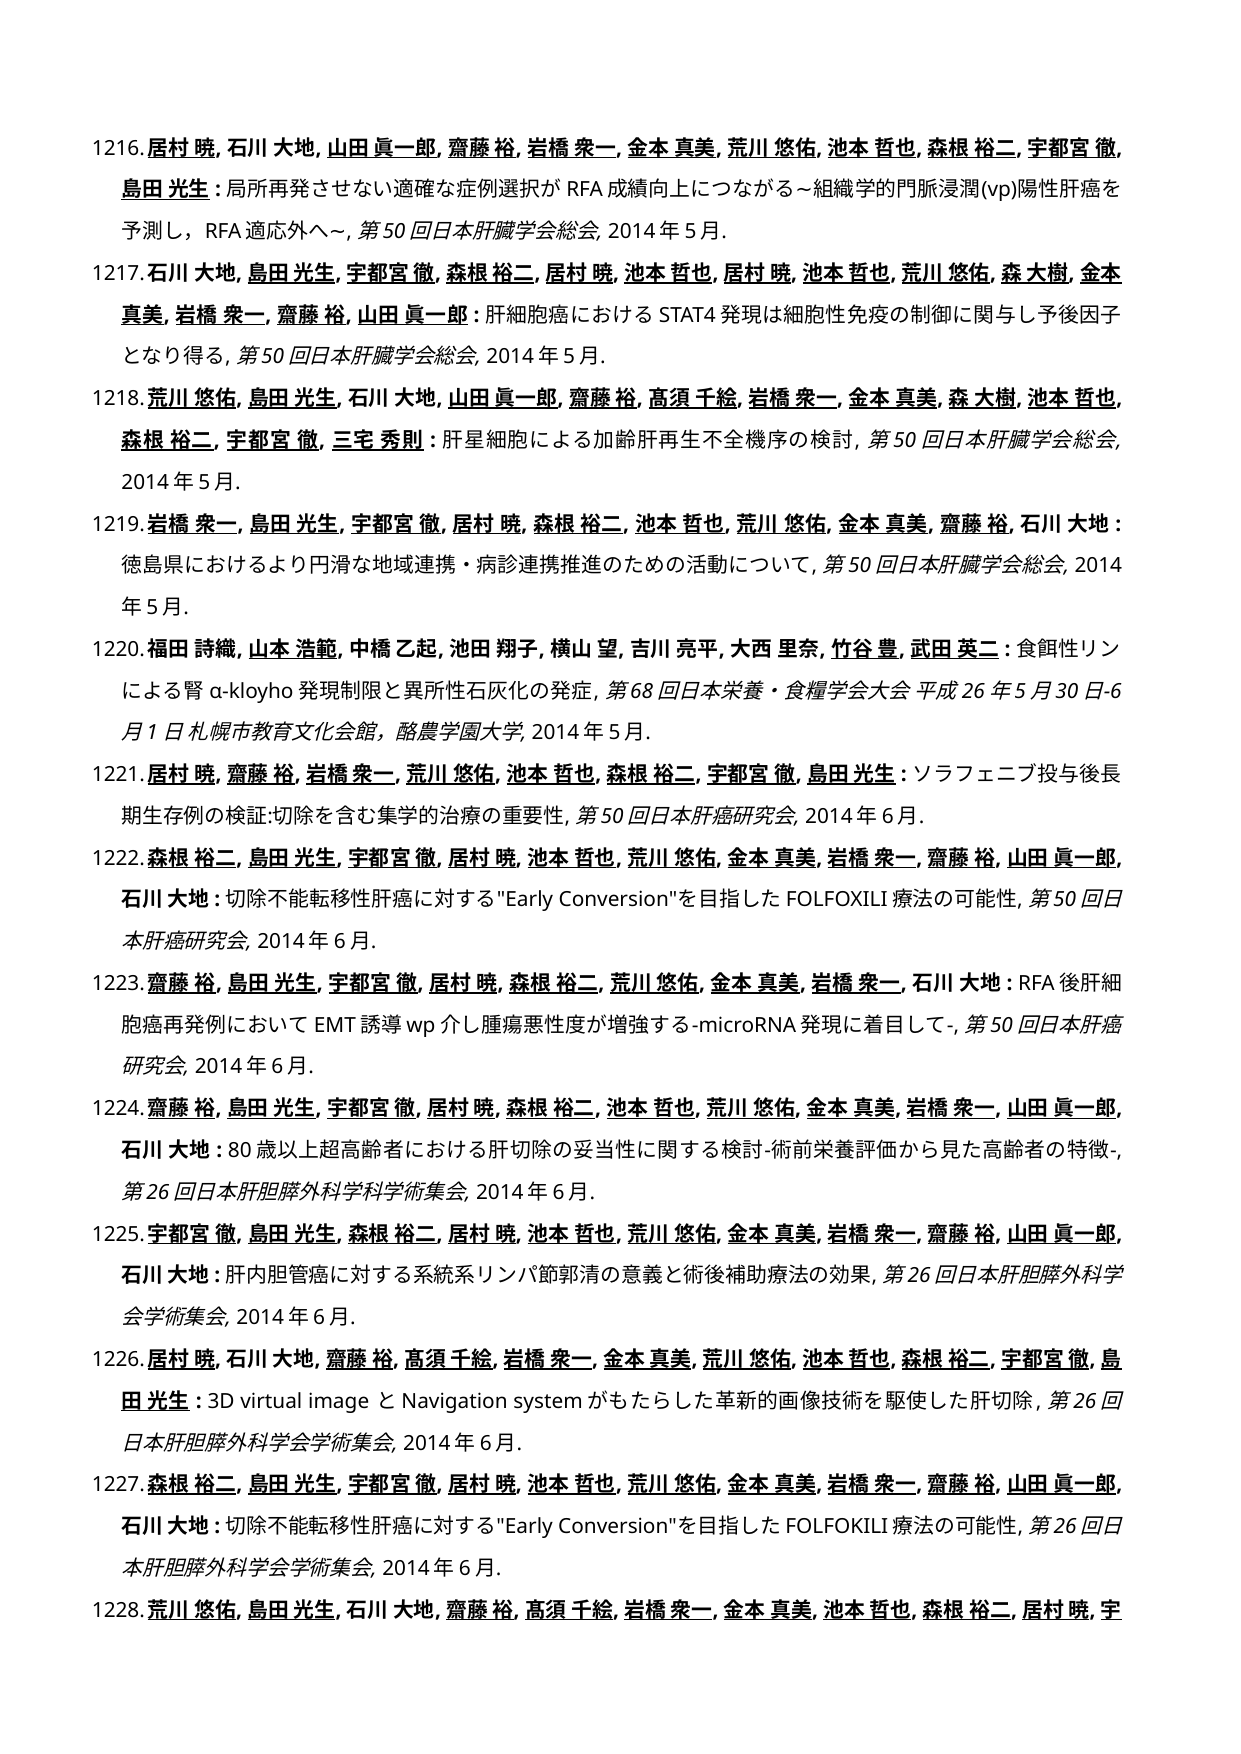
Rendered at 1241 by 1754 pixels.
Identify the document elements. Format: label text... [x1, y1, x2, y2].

list 荒川 悠佑, 島田 光生, 石川 大地, 山田 眞一郎, 齋藤 裕, 髙須 千絵, 岩橋 衆一, 金本 真美, 森 大樹, 池本 哲也, 森根 裕二, 宇都宮 徹, 三宅 秀則 : 肝星細胞による加齢肝再生不全機序の検討, 第50回日本肝臓学会総会, 2014年5月. [92, 376, 1122, 501]
list 居村 暁, 齋藤 裕, 岩橋 衆一, 荒川 悠佑, 池本 哲也, 森根 裕二, 宇都宮 徹, 島田 光生 : ソラフェニブ投与後長期生存例の検証:切除を含む集学的治療の重要性, 第50回日本肝癌研究会, 2014年6月. [92, 752, 1122, 835]
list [92, 1587, 1122, 1629]
list 森根 裕二, 島田 光生, 宇都宮 徹, 居村 暁, 池本 哲也, 荒川 悠佑, 金本 真美, 岩橋 衆一, 齋藤 裕, 山田 眞一郎, 石川 大地 : 切除不能転移性肝癌に対する"Early Conversion"を目指したFOLFOXILI療法の可能性, 第50回日本肝癌研究会, 2014年6月. [92, 835, 1122, 961]
list 齋藤 裕, 島田 光生, 宇都宮 徹, 居村 暁, 森根 裕二, 荒川 悠佑, 金本 真美, 岩橋 衆一, 石川 大地 : RFA後肝細胞癌再発例においてEMT誘導wp介し腫瘍悪性度が増強する-microRNA発現に着目して-, 第50回日本肝癌研究会, 2014年6月. [92, 961, 1122, 1086]
list 石川 大地, 島田 光生, 宇都宮 徹, 森根 裕二, 居村 暁, 池本 哲也, 居村 暁, 池本 哲也, 荒川 悠佑, 森 大樹, 金本 真美, 岩橋 衆一, 齋藤 裕, 山田 眞一郎 : 肝細胞癌におけるSTAT4発現は細胞性免疫の制御に関与し予後因子となり得る, 第50回日本肝臓学会総会, 2014年5月. [92, 250, 1122, 376]
list 福田 詩織, 山本 浩範, 中橋 乙起, 池田 翔子, 横山 望, 吉川 亮平, 大西 里奈, 竹谷 豊, 武田 英二 : 食餌性リンによる腎α-kloyho発現制限と異所性石灰化の発症, 第68回日本栄養・食糧学会大会 平成26年5月30日-6月1日 札幌市教育文化会館，酪農学園大学, 2014年5月. [92, 626, 1122, 752]
list 宇都宮 徹, 島田 光生, 森根 裕二, 居村 暁, 池本 哲也, 荒川 悠佑, 金本 真美, 岩橋 衆一, 齋藤 裕, 山田 眞一郎, 石川 大地 : 肝内胆管癌に対する系統系リンパ節郭清の意義と術後補助療法の効果, 第26回日本肝胆膵外科学会学術集会, 2014年6月. [92, 1211, 1122, 1336]
list 齋藤 裕, 島田 光生, 宇都宮 徹, 居村 暁, 森根 裕二, 池本 哲也, 荒川 悠佑, 金本 真美, 岩橋 衆一, 山田 眞一郎, 石川 大地 : 80歳以上超高齢者における肝切除の妥当性に関する検討-術前栄養評価から見た高齢者の特徴-, 第26回日本肝胆膵外科学科学術集会, 2014年6月. [92, 1086, 1122, 1211]
list 居村 暁, 石川 大地, 齋藤 裕, 髙須 千絵, 岩橋 衆一, 金本 真美, 荒川 悠佑, 池本 哲也, 森根 裕二, 宇都宮 徹, 島田 光生 : 3D virtual image とNavigation systemがもたらした革新的画像技術を駆使した肝切除, 第26回日本肝胆膵外科学会学術集会, 2014年6月. [92, 1336, 1122, 1462]
list 居村 暁, 石川 大地, 山田 眞一郎, 齋藤 裕, 岩橋 衆一, 金本 真美, 荒川 悠佑, 池本 哲也, 森根 裕二, 宇都宮 徹, 島田 光生 : 局所再発させない適確な症例選択がRFA成績向上につながる∼組織学的門脈浸潤(vp)陽性肝癌を予測し，RFA適応外へ∼, 第50回日本肝臓学会総会, 2014年5月. [92, 125, 1122, 250]
list 岩橋 衆一, 島田 光生, 宇都宮 徹, 居村 暁, 森根 裕二, 池本 哲也, 荒川 悠佑, 金本 真美, 齋藤 裕, 石川 大地 : 徳島県におけるより円滑な地域連携・病診連携推進のための活動について, 第50回日本肝臓学会総会, 2014年5月. [92, 501, 1122, 626]
list 森根 裕二, 島田 光生, 宇都宮 徹, 居村 暁, 池本 哲也, 荒川 悠佑, 金本 真美, 岩橋 衆一, 齋藤 裕, 山田 眞一郎, 石川 大地 : 切除不能転移性肝癌に対する"Early Conversion"を目指したFOLFOKILI療法の可能性, 第26回日本肝胆膵外科学会学術集会, 2014年6月. [92, 1462, 1122, 1587]
